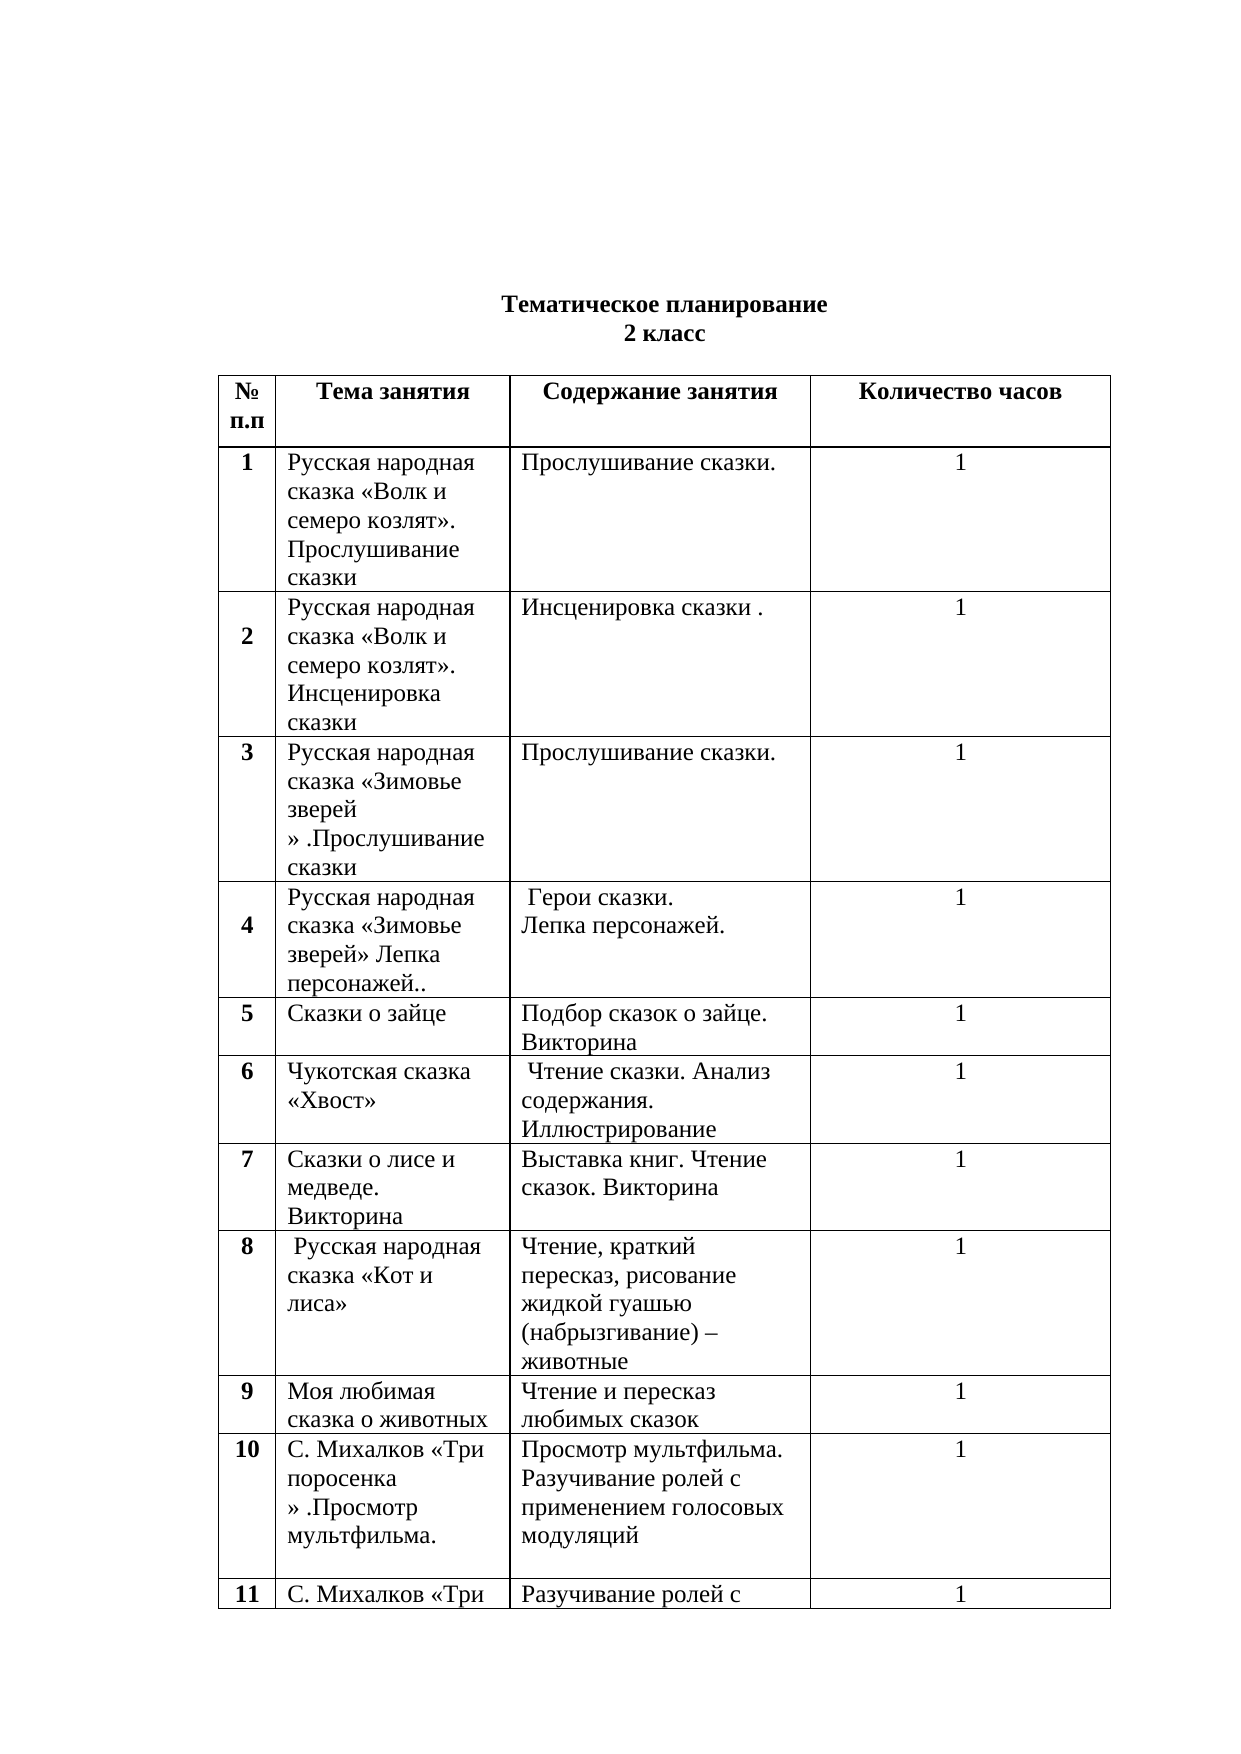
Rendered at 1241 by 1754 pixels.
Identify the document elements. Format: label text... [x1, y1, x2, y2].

table_cell 1 [811, 737, 1110, 881]
table_header Тема занятия [276, 376, 509, 446]
table_cell 1 [219, 448, 275, 591]
table_cell Русская народная сказка «Кот и лиса» [276, 1231, 509, 1375]
table_cell 1 [811, 1376, 1110, 1433]
table_header Содержание занятия [511, 376, 810, 446]
table_cell 2 [219, 592, 275, 736]
table_cell Инсценировка сказки . [511, 592, 810, 736]
table_cell 1 [811, 998, 1110, 1055]
text 2 класс [177, 318, 1152, 347]
table_cell 1 [811, 1579, 1110, 1608]
table_cell Подбор сказок о зайце. Викторина [511, 998, 810, 1055]
table_cell 1 [811, 882, 1110, 997]
table_cell Русская народная сказка «Волк и семеро козлят». Инсценировка сказки [276, 592, 509, 736]
table_cell Русская народная сказка «Зимовье зверей» Лепка персонажей.. [276, 882, 509, 997]
table_cell 1 [811, 1144, 1110, 1230]
table_cell Прослушивание сказки. [511, 737, 810, 881]
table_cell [276, 1579, 509, 1608]
table_cell Сказки о лисе и медведе. Викторина [276, 1144, 509, 1230]
table_cell 1 [811, 1056, 1110, 1143]
table_cell 5 [219, 998, 275, 1055]
table_cell Герои сказки. Лепка персонажей. [511, 882, 810, 997]
table_cell 1 [811, 592, 1110, 736]
table_header № п.п [219, 376, 275, 446]
table_cell 8 [219, 1231, 275, 1375]
table_cell 4 [219, 882, 275, 997]
table_cell Чтение и пересказ любимых сказок [511, 1376, 810, 1433]
table_header Количество часов [811, 376, 1110, 446]
table_cell Выставка книг. Чтение сказок. Викторина [511, 1144, 810, 1230]
table_cell Русская народная сказка «Зимовье зверей» .Прослушивание сказки [276, 737, 509, 881]
table_cell 9 [219, 1376, 275, 1433]
table_cell Чтение, краткий пересказ, рисование жидкой гуашью (набрызгивание) – животные [511, 1231, 810, 1375]
table_cell 10 [219, 1434, 275, 1578]
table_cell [511, 1579, 810, 1608]
table_cell 1 [811, 1231, 1110, 1375]
table_cell 1 [811, 1434, 1110, 1578]
table_cell 11 [219, 1579, 275, 1608]
table_cell Моя любимая сказка о животных [276, 1376, 509, 1433]
table_cell 1 [811, 448, 1110, 591]
table_cell Прослушивание сказки. [511, 448, 810, 591]
table_cell С. Михалков «Три поросенка» .Просмотр мультфильма. [276, 1434, 509, 1578]
table_cell Сказки о зайце [276, 998, 509, 1055]
table_cell Просмотр мультфильма. Разучивание ролей с применением голосовых модуляций [511, 1434, 810, 1578]
text Тематическое планирование [177, 289, 1152, 318]
table_cell Русская народная сказка «Волк и семеро козлят». Прослушивание сказки [276, 448, 509, 591]
table_cell Чукотская сказка «Хвост» [276, 1056, 509, 1143]
table_cell 3 [219, 737, 275, 881]
table_cell Чтение сказки. Анализ содержания. Иллюстрирование [511, 1056, 810, 1143]
table_cell 7 [219, 1144, 275, 1230]
table_cell 6 [219, 1056, 275, 1143]
